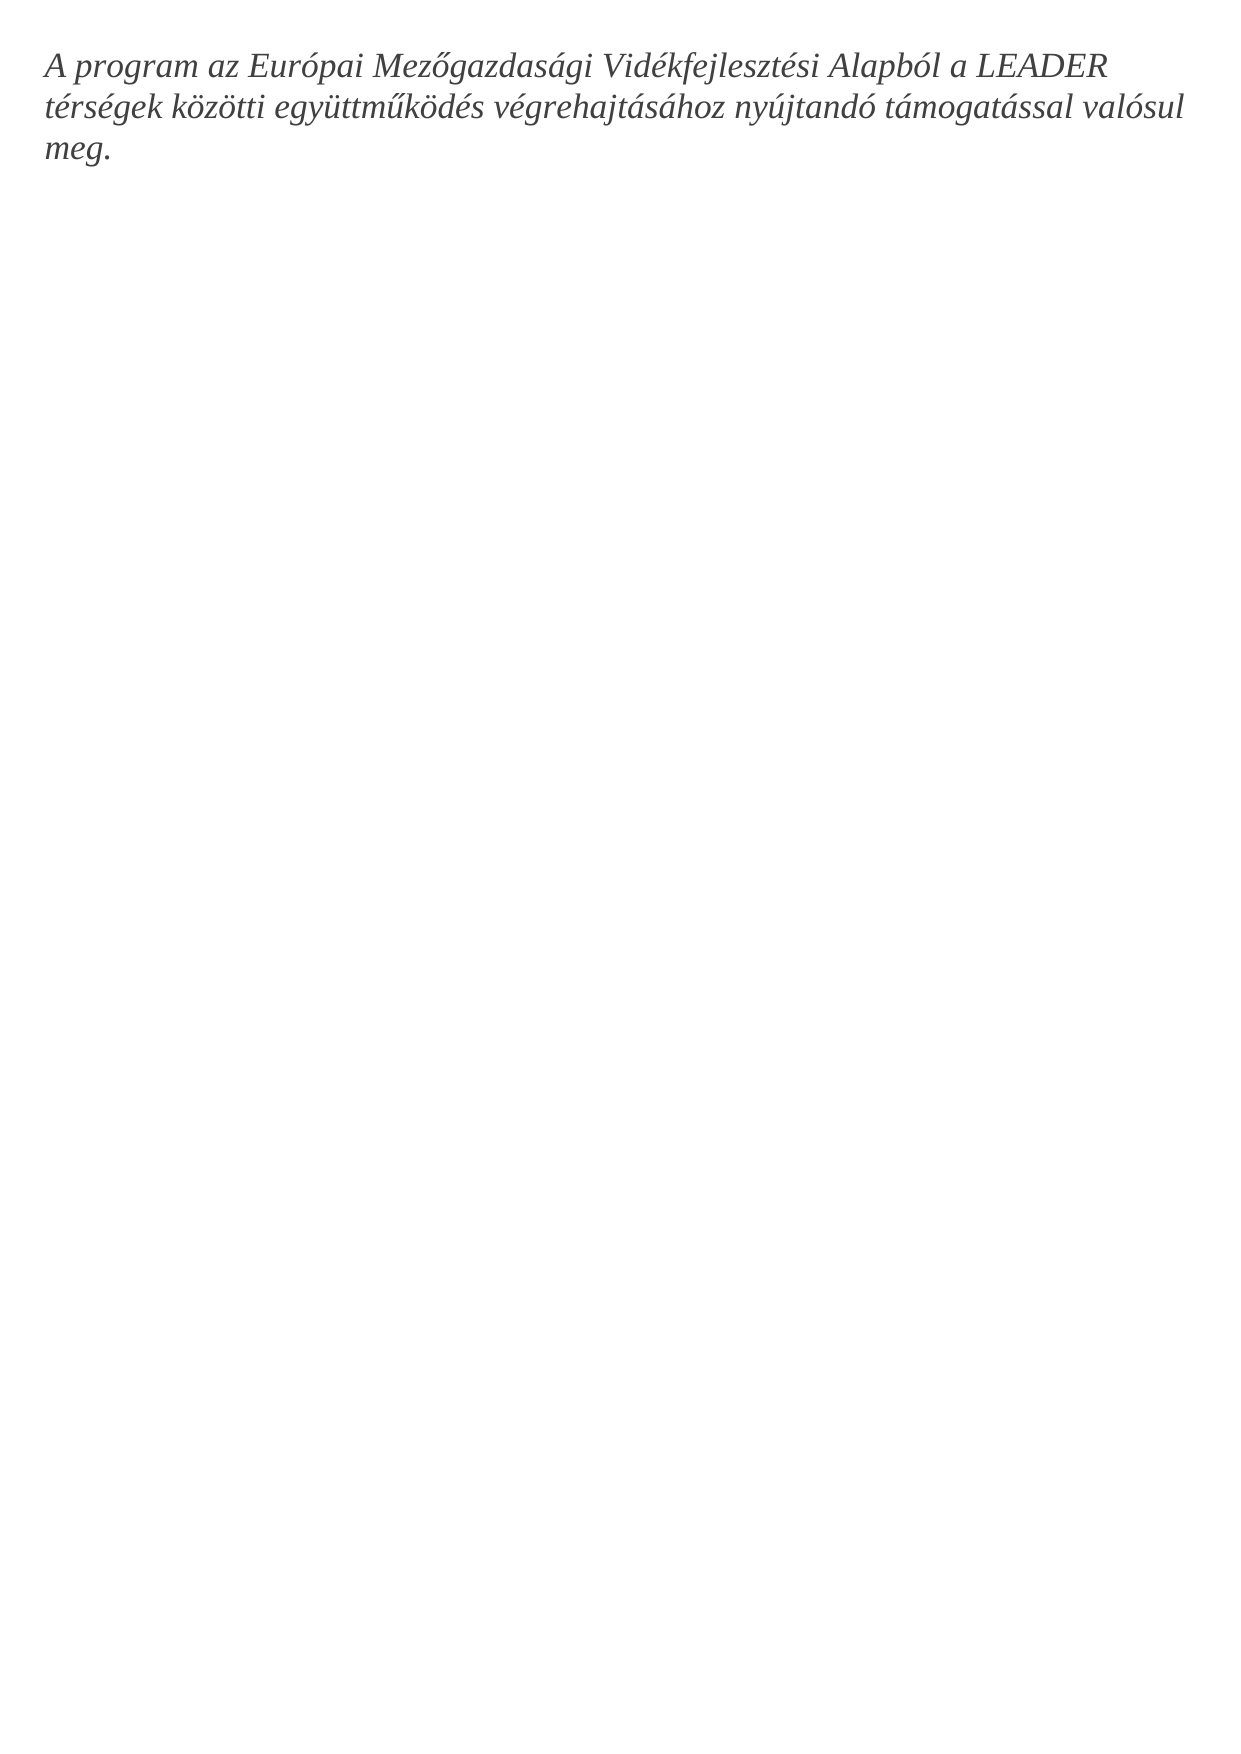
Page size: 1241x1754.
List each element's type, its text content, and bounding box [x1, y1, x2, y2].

text A program az Európai Mezőgazdasági Vidékfejlesztési Alapból a LEADER térségek közötti együttműködés végrehajtásához nyújtandó támogatással valósul meg. [44, 44, 1211, 167]
